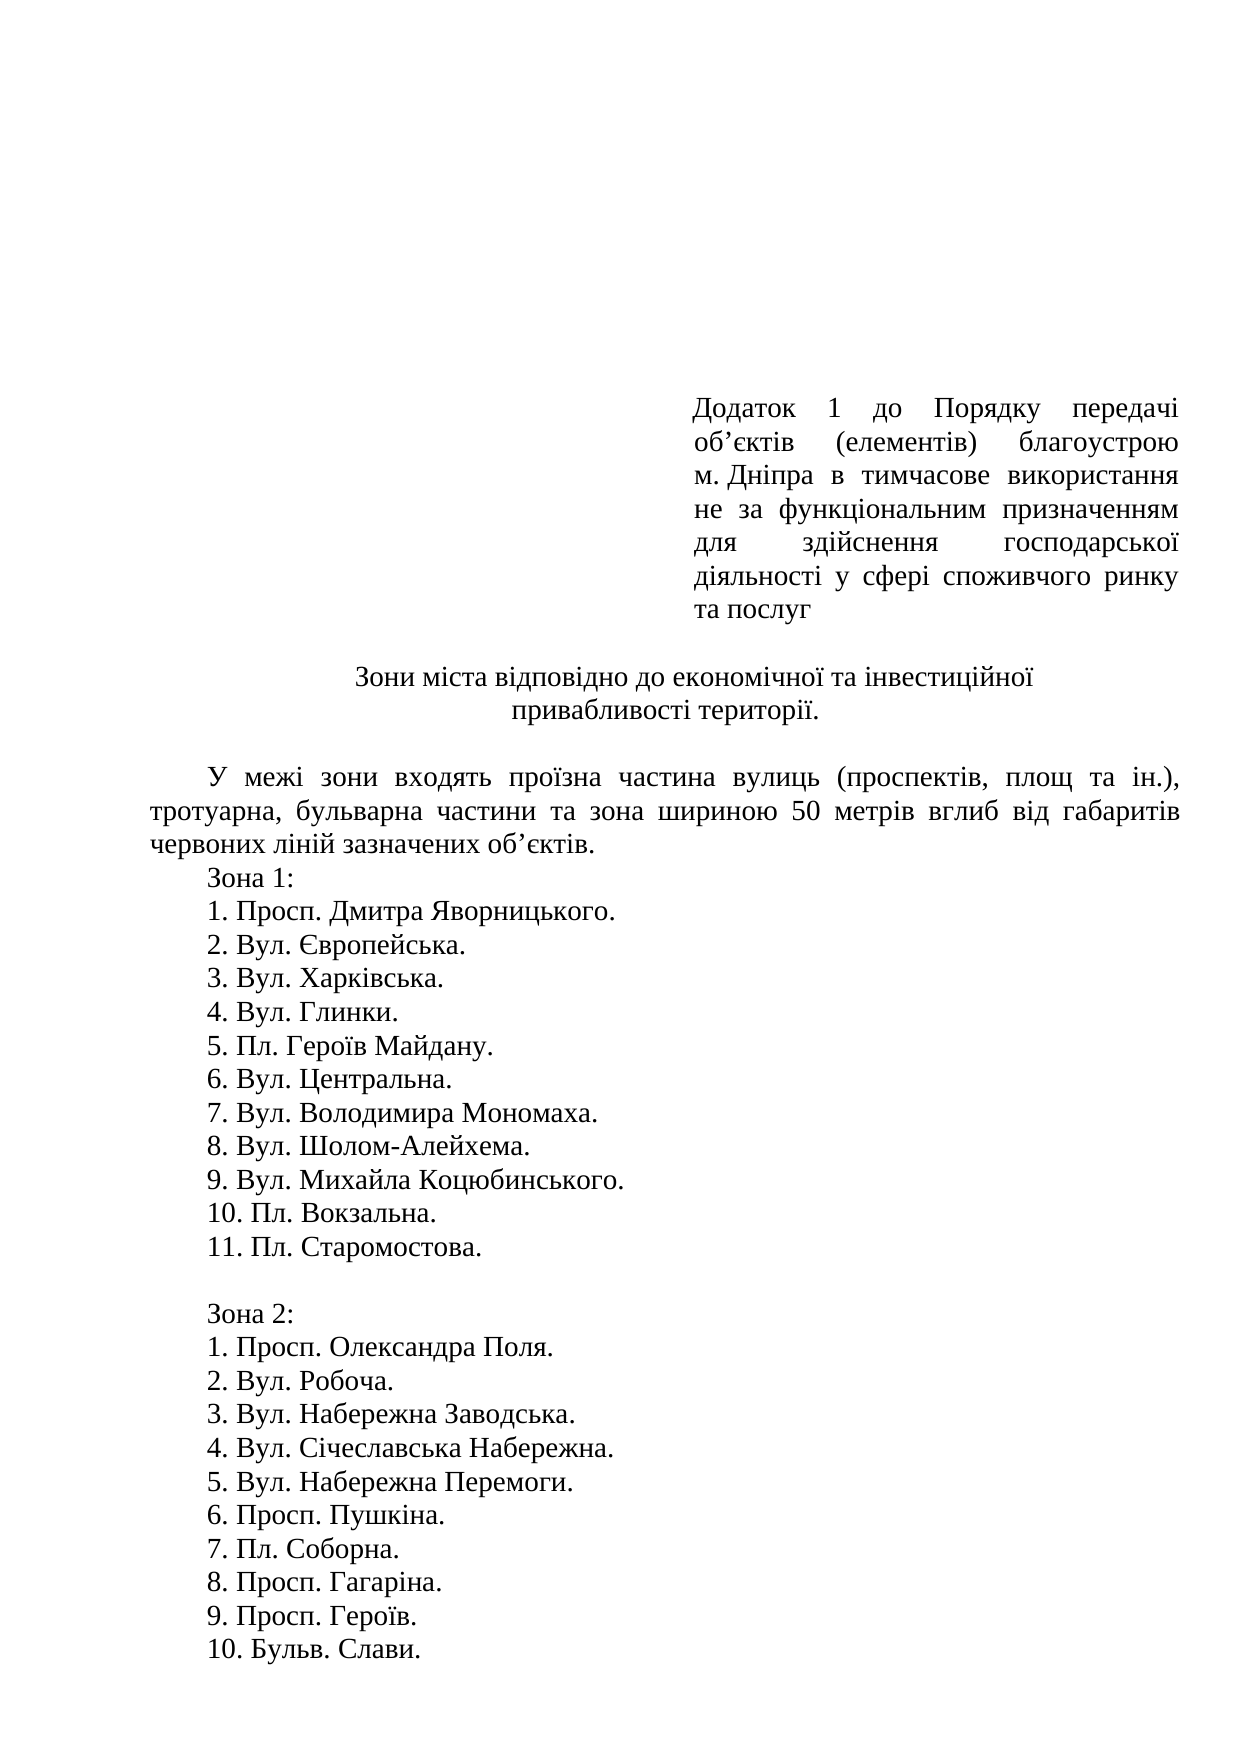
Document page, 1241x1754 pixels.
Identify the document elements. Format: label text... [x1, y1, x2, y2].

text 8. Просп. Гагаріна. [149, 1564, 1181, 1598]
text 3. Вул. Харківська. [149, 961, 1181, 994]
text 1. Просп. Олександра Поля. [149, 1329, 1181, 1363]
text 4. Вул. Глинки. [149, 994, 1181, 1028]
text Зона 1: [149, 860, 1181, 893]
text 10. Бульв. Слави. [149, 1631, 1181, 1665]
text 9. Вул. Михайла Коцюбинського. [149, 1162, 1181, 1195]
text Зона 2: [149, 1296, 1181, 1329]
text 2. Вул. Європейська. [149, 927, 1181, 961]
text 7. Вул. Володимира Мономаха. [149, 1095, 1181, 1128]
text Зони міста відповідно до економічної та інвестиційної привабливості території. [149, 659, 1181, 726]
text 5. Вул. Набережна Перемоги. [149, 1464, 1181, 1497]
text 7. Пл. Соборна. [149, 1531, 1181, 1564]
text У межі зони входять проїзна частина вулиць (проспектів, площ та ін.), тротуарна, бульварна частини та зона шириною 50 метрів вглиб від габаритів червоних ліній зазначених об’єктів. [149, 759, 1181, 860]
text 8. Вул. Шолом-Алейхема. [149, 1128, 1181, 1162]
text 11. Пл. Старомостова. [149, 1229, 1181, 1262]
text 3. Вул. Набережна Заводська. [149, 1397, 1181, 1430]
text 6. Просп. Пушкіна. [149, 1497, 1181, 1531]
text 6. Вул. Центральна. [149, 1061, 1181, 1095]
text 10. Пл. Вокзальна. [149, 1195, 1181, 1229]
text 2. Вул. Робоча. [149, 1363, 1181, 1397]
text 1. Просп. Дмитра Яворницького. [149, 893, 1181, 927]
text Додаток 1 до Порядку передачі об’єктів (елементів) благоустрою м. Дніпра в тимчасове використання не за функціональним призначенням для здійснення господарської діяльності у сфері споживчого ринку та послуг [692, 390, 1179, 625]
text 5. Пл. Героїв Майдану. [149, 1028, 1181, 1061]
text 9. Просп. Героїв. [149, 1598, 1181, 1631]
text 4. Вул. Січеславська Набережна. [149, 1430, 1181, 1464]
